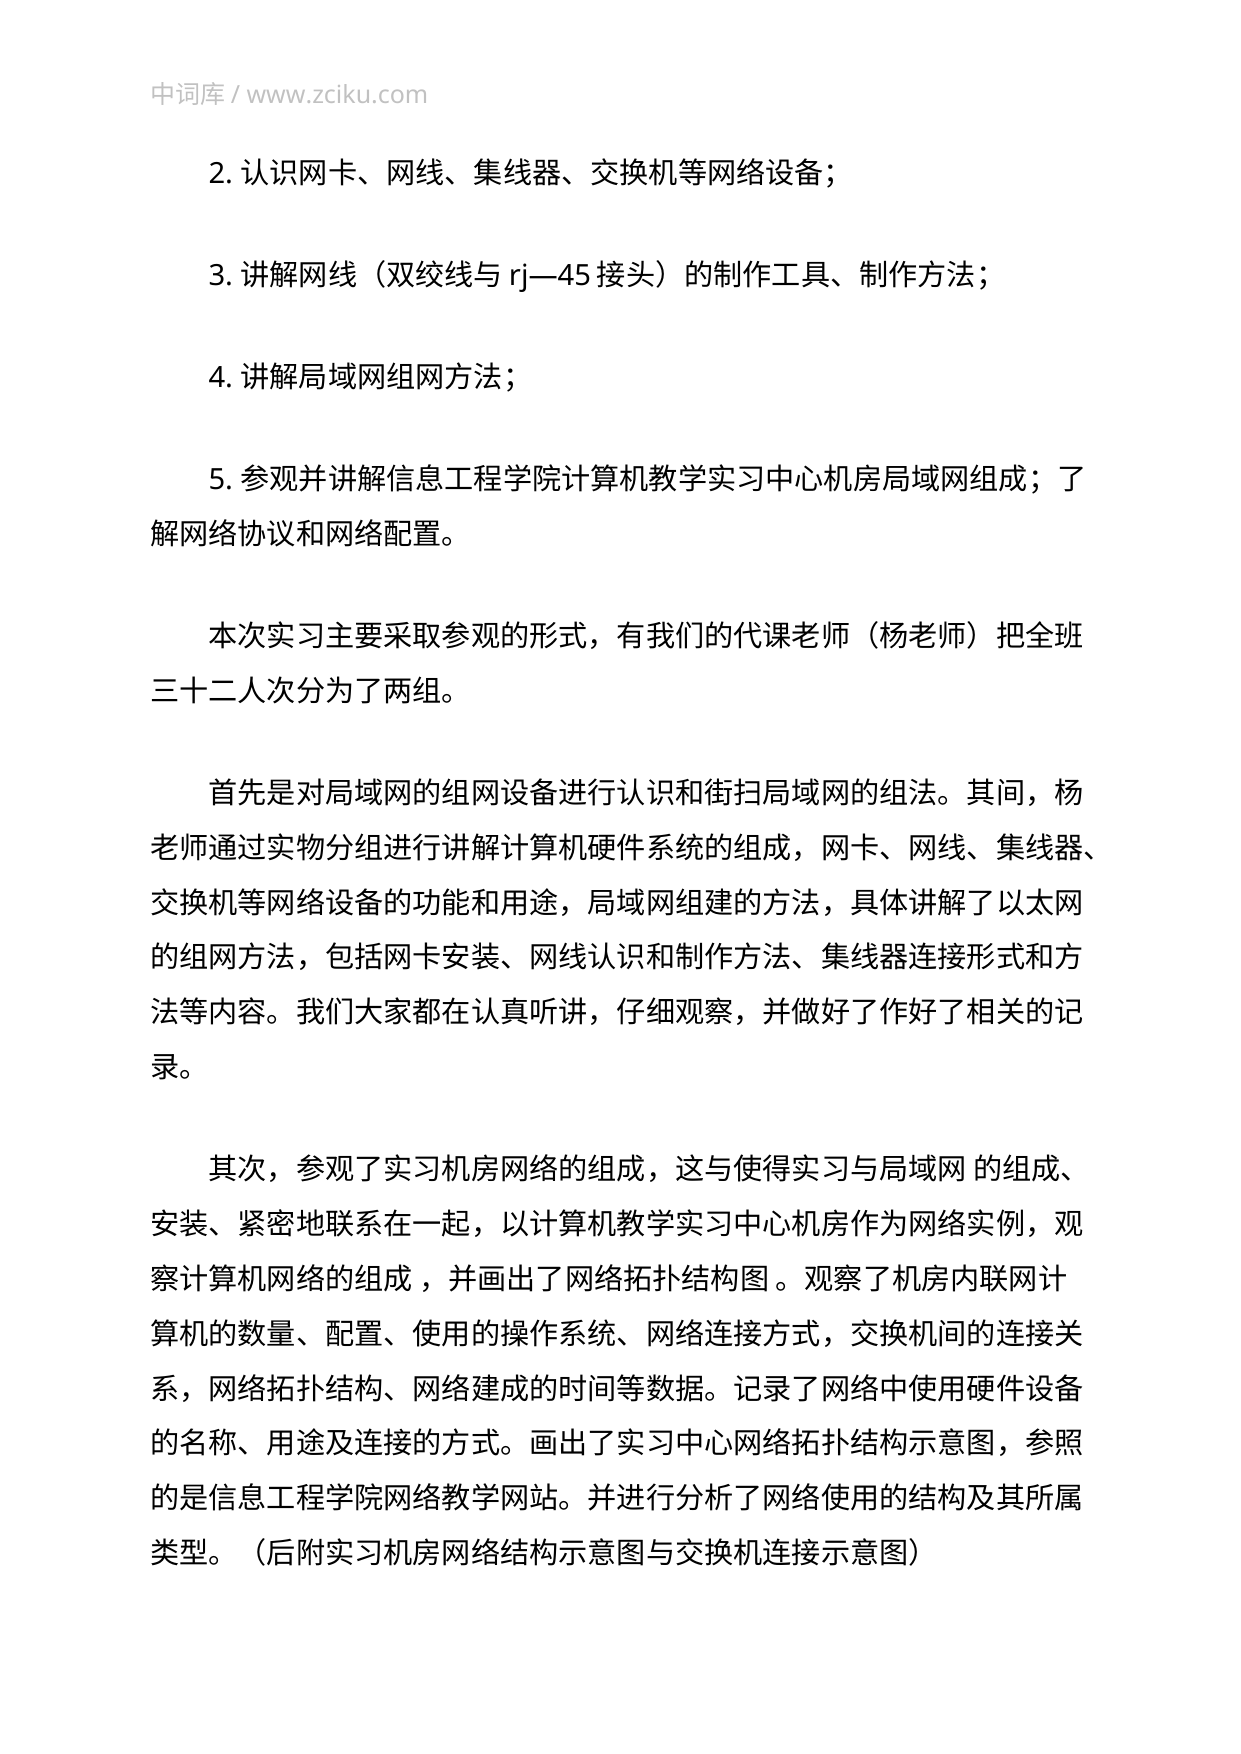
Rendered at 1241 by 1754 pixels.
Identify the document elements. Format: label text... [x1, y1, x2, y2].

text 其次，参观了实习机房网络的组成，这与使得实习与局域网 的组成、安装、紧密地联系在一起，以计算机教学实习中心机房作为网络实例，观察计算机网络的组成 ，并画出了网络拓扑结构图 。观察了机房内联网计算机的数量、配置、使用的操作系统、网络连接方式，交换机间的连接关系，网络拓扑结构、网络建成的时间等数据。记录了网络中使用硬件设备的名称、用途及连接的方式。画出了实习中心网络拓扑结构示意图，参照的是信息工程学院网络教学网站。并进行分析了网络使用的结构及其所属类型。（后附实习机房网络结构示意图与交换机连接示意图） [150, 1146, 1090, 1572]
text 2. 认识网卡、网线、集线器、交换机等网络设备； [150, 150, 1090, 192]
text 5. 参观并讲解信息工程学院计算机教学实习中心机房局域网组成；了解网络协议和网络配置。 [150, 456, 1090, 553]
text 3. 讲解网线（双绞线与rj—45接头）的制作工具、制作方法； [150, 252, 1090, 294]
text 本次实习主要采取参观的形式，有我们的代课老师（杨老师）把全班三十二人次分为了两组。 [150, 613, 1090, 710]
text 4. 讲解局域网组网方法； [150, 354, 1090, 396]
text 首先是对局域网的组网设备进行认识和街扫局域网的组法。其间，杨老师通过实物分组进行讲解计算机硬件系统的组成，网卡、网线、集线器、交换机等网络设备的功能和用途，局域网组建的方法，具体讲解了以太网的组网方法，包括网卡安装、网线认识和制作方法、集线器连接形式和方法等内容。我们大家都在认真听讲，仔细观察，并做好了作好了相关的记录。 [150, 769, 1090, 1086]
